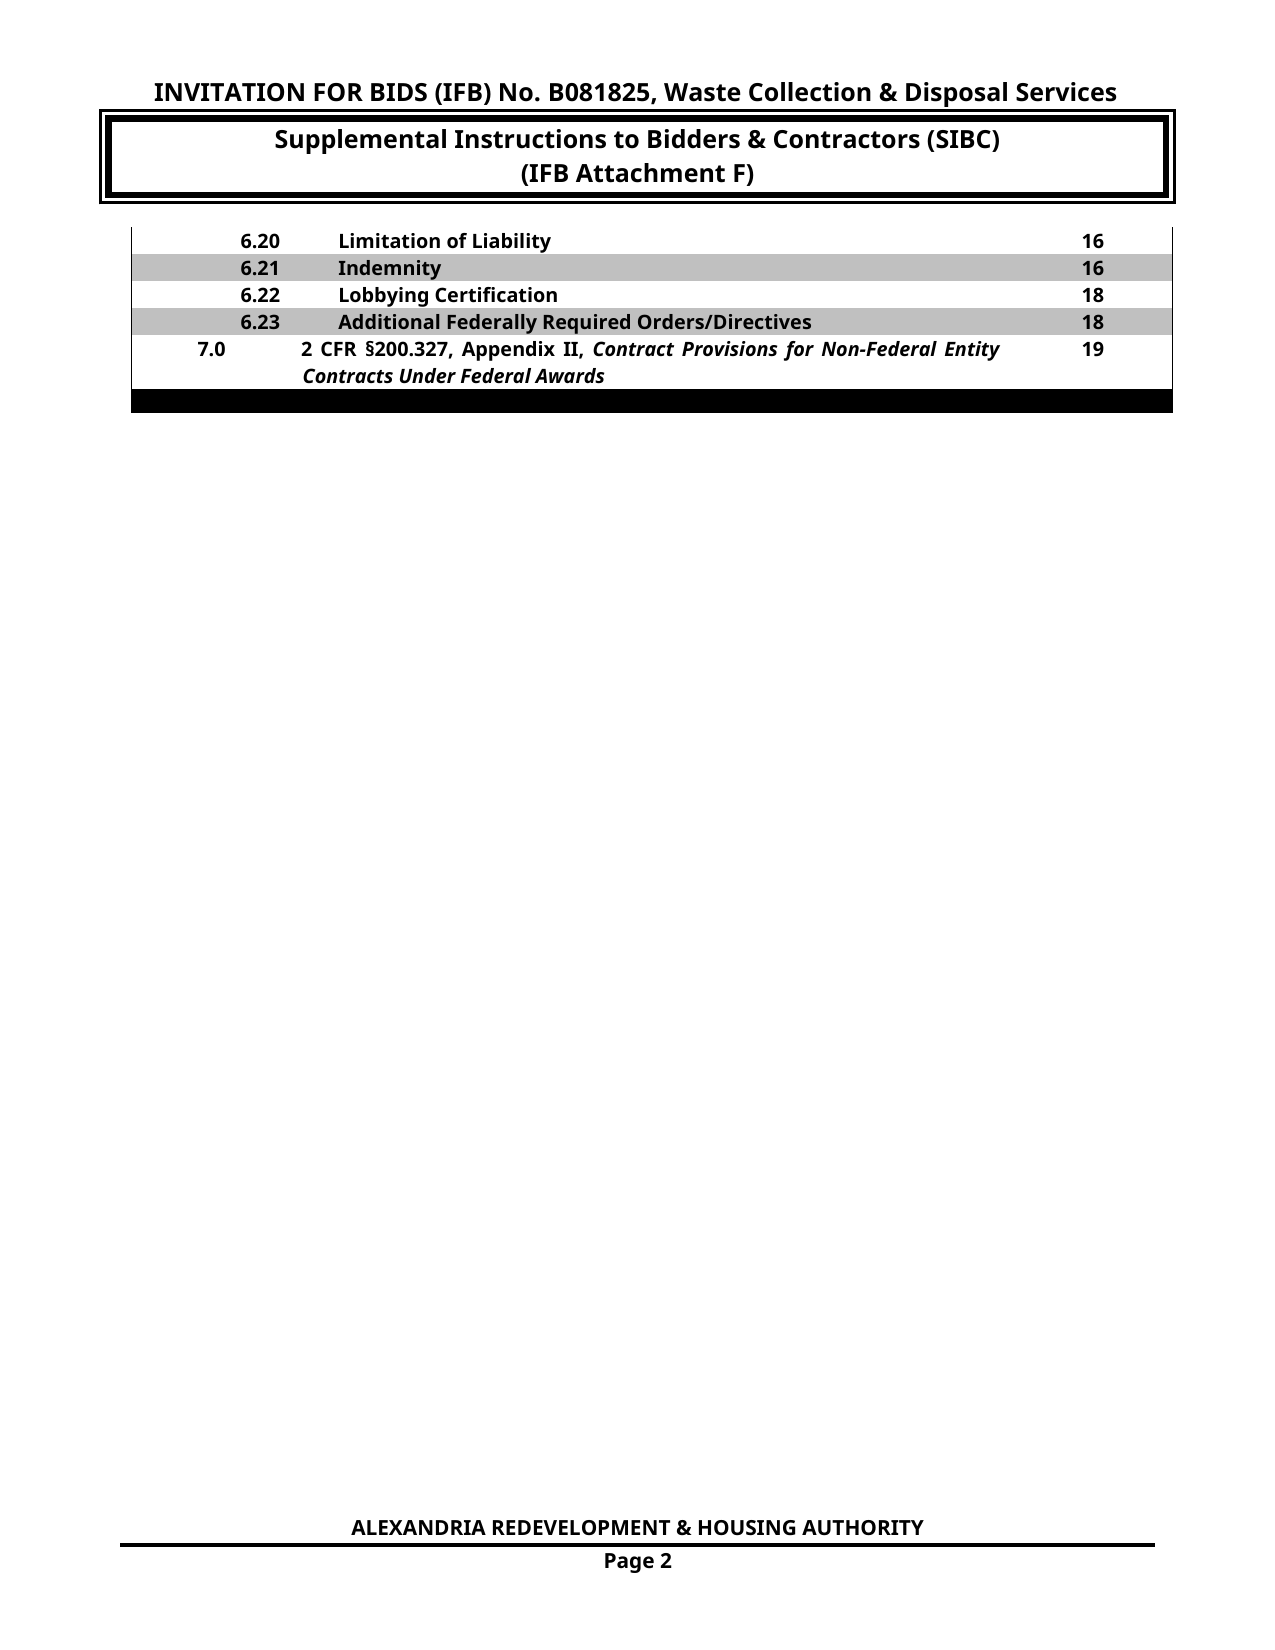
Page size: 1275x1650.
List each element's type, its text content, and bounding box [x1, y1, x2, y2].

table_cell 16 [1013, 254, 1172, 281]
table_cell 6.22 [132, 281, 291, 308]
table_cell 2 CFR §200.327, Appendix II, Contract Provisions for Non-Federal Entity Contracts Under Federal Awards [291, 335, 1013, 389]
table_cell 16 [1013, 227, 1172, 254]
table_cell 6.23 [132, 308, 291, 335]
table_cell Limitation of Liability [291, 227, 1013, 254]
table_cell 6.21 [132, 254, 291, 281]
table_cell Indemnity [291, 254, 1013, 281]
table_cell Lobbying Certification [291, 281, 1013, 308]
table_cell 7.0 [132, 335, 291, 389]
table_cell 6.20 [132, 227, 291, 254]
table_cell Additional Federally Required Orders/Directives [291, 308, 1013, 335]
table_cell 18 [1013, 308, 1172, 335]
table_cell [132, 389, 1172, 412]
table_cell 19 [1013, 335, 1172, 389]
table_cell 18 [1013, 281, 1172, 308]
